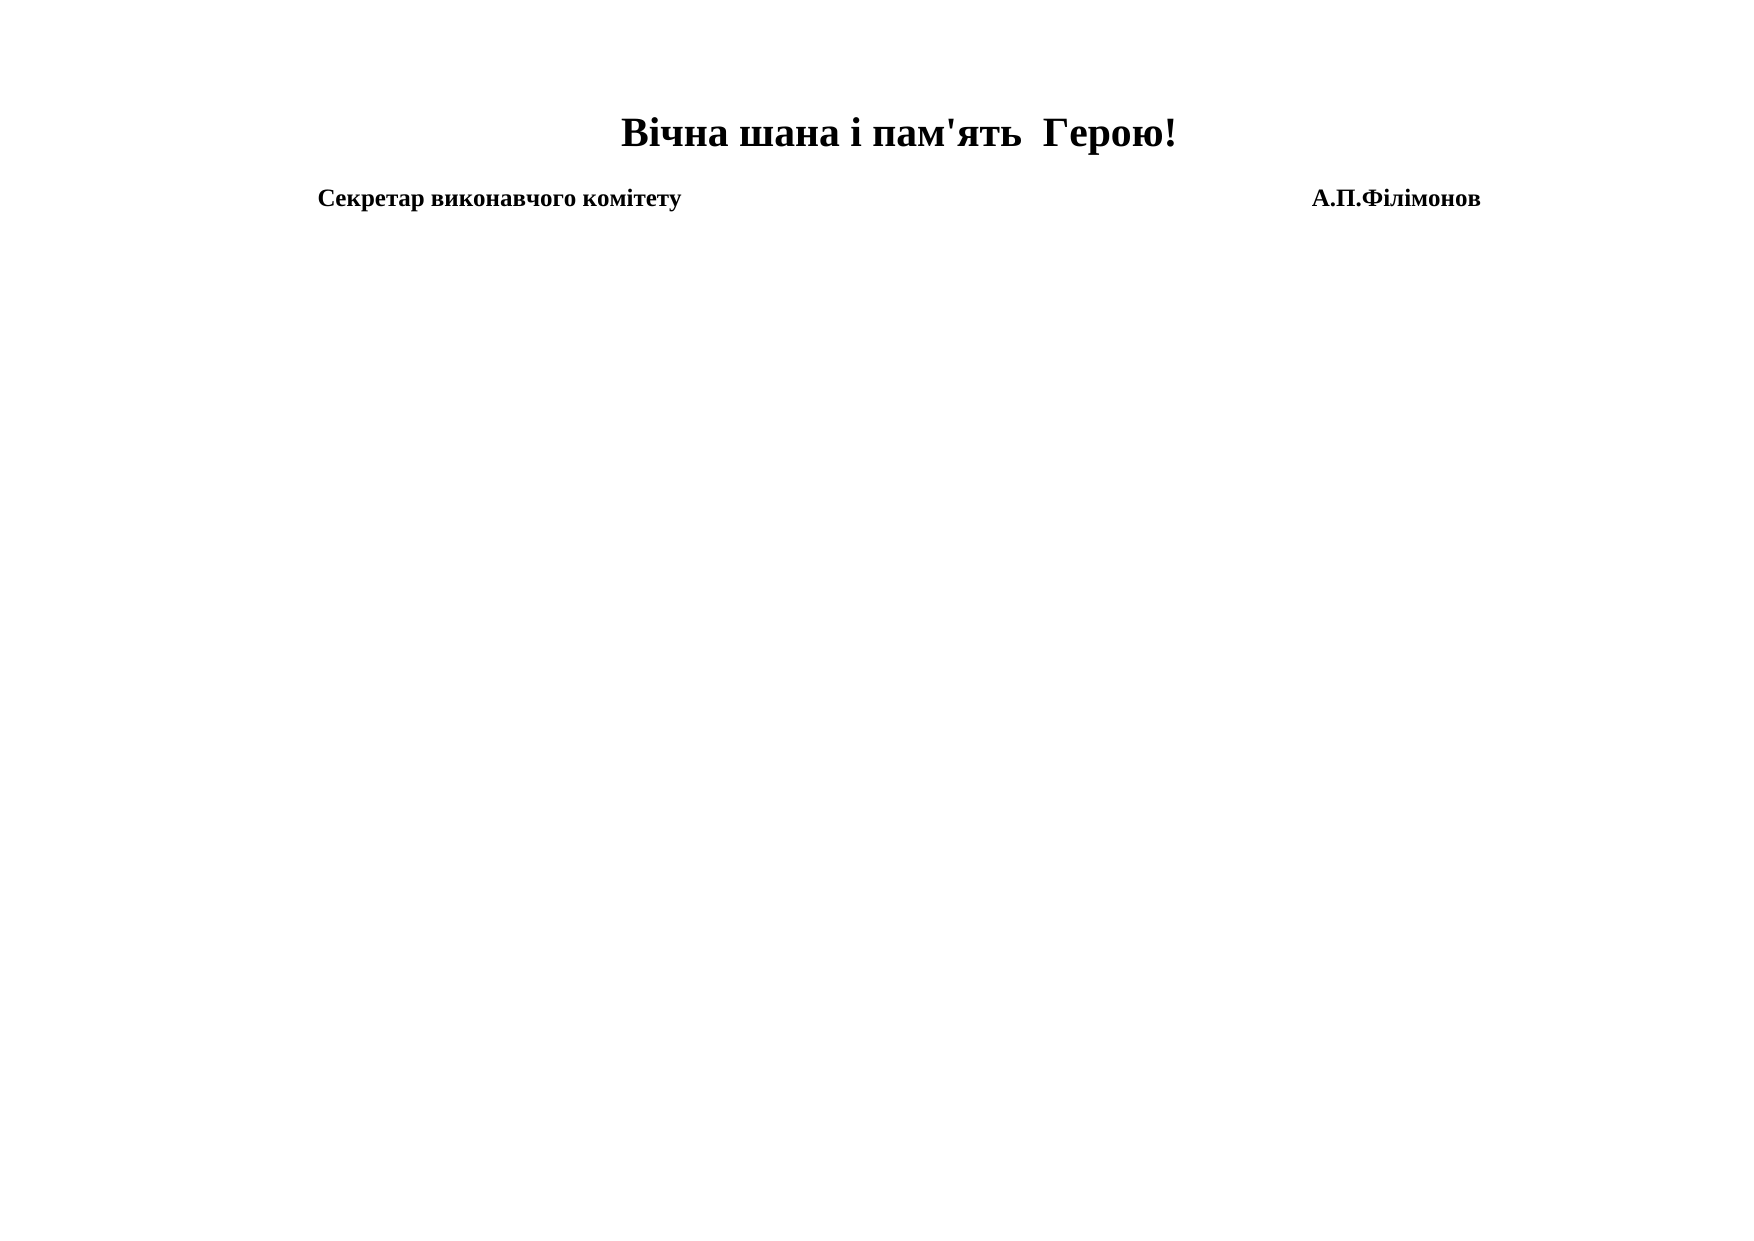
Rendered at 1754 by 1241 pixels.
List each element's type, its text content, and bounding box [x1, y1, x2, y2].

text Секретар виконавчого комітету А.П.Філімонов [162, 183, 1636, 212]
text Вічна шана і пам'ять Герою! [162, 107, 1636, 155]
